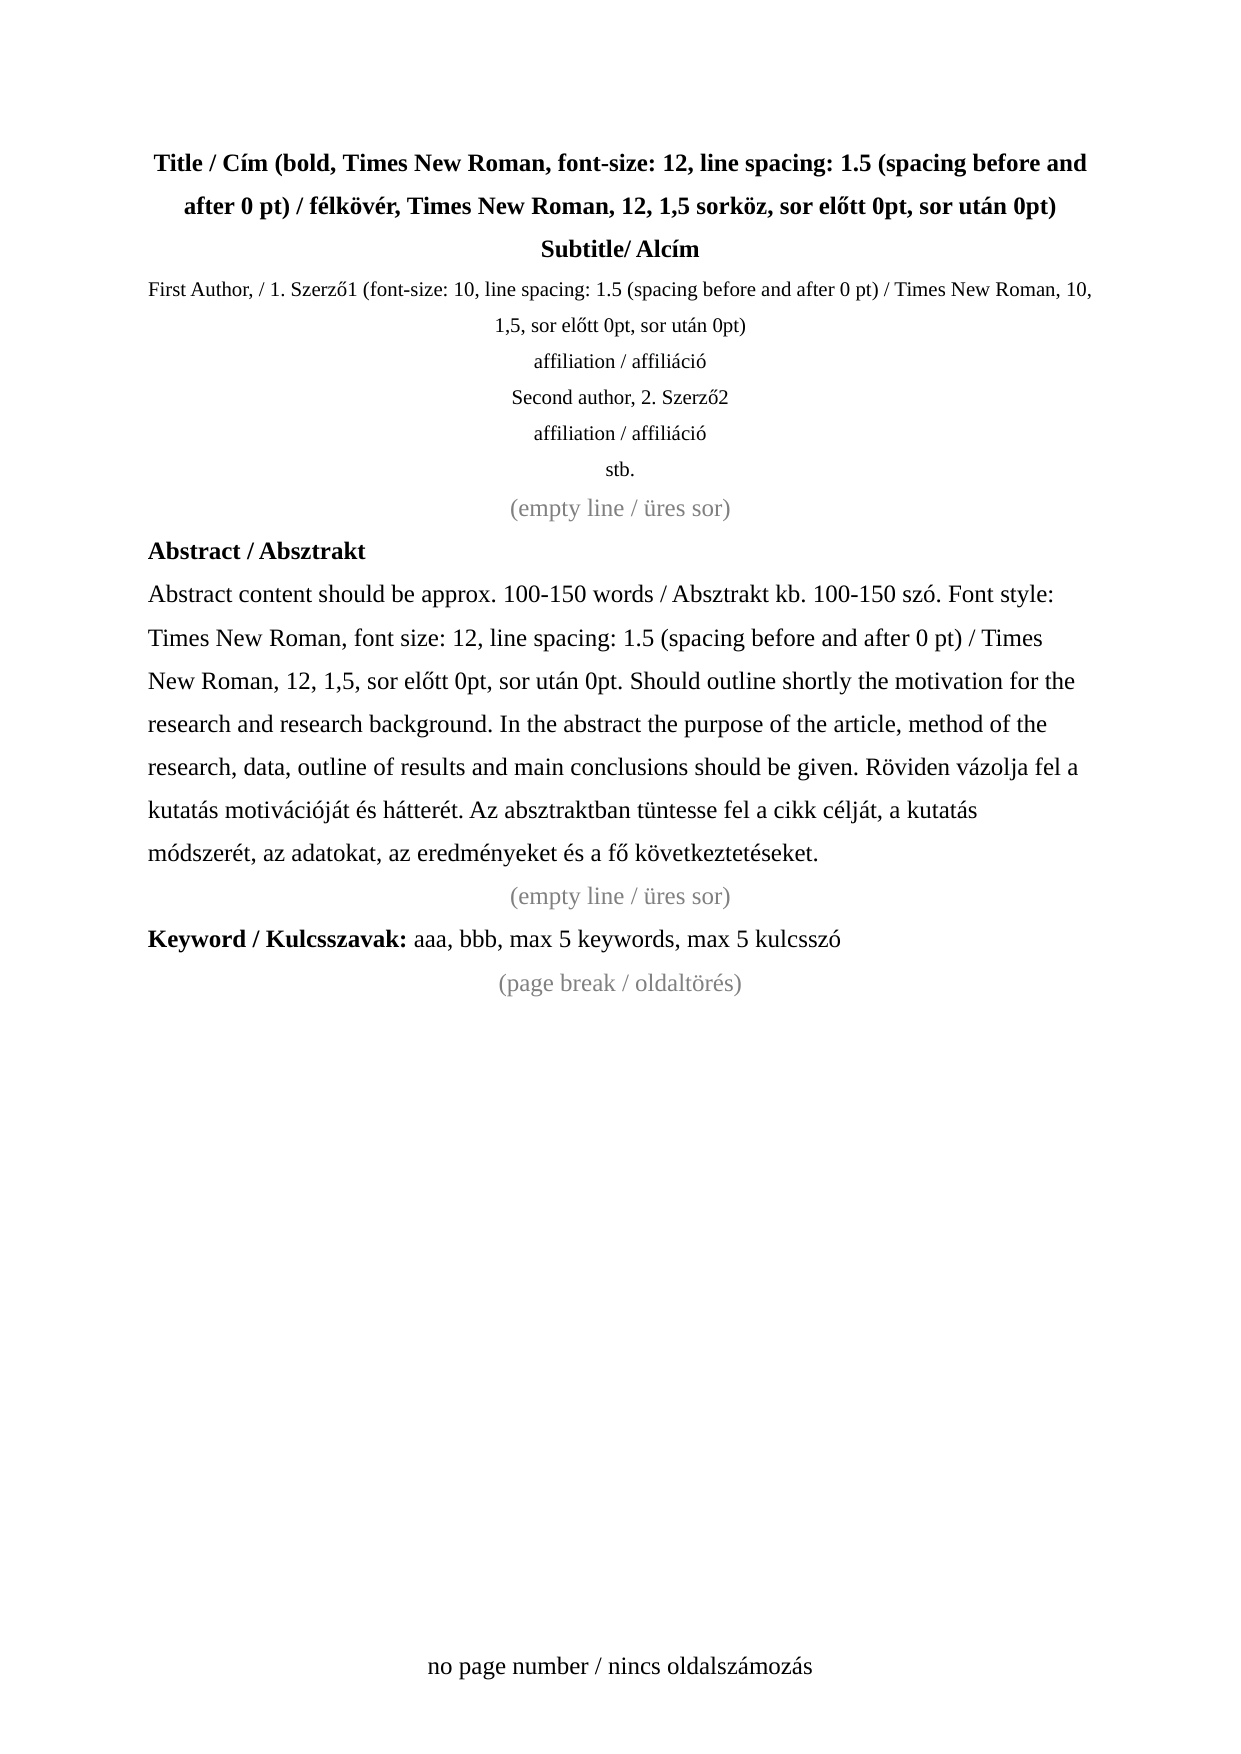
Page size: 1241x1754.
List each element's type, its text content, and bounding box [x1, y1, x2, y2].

text Subtitle/ Alcím [148, 234, 1093, 263]
text Abstract / Absztrakt [148, 536, 1093, 565]
text (empty line / üres sor) [148, 493, 1093, 522]
text Abstract content should be approx. 100-150 words / Absztrakt kb. 100-150 szó. Font style: Times New Roman, font size: 12, line spacing: 1.5 (spacing before and after 0 pt) / Times New Roman, 12, 1,5, sor előtt 0pt, sor után 0pt. Should outline shortly the motivation for the research and research background. In the abstract the purpose of the article, method of the research, data, outline of results and main conclusions should be given. Röviden vázolja fel a kutatás motivációját és hátterét. Az absztraktban tüntesse fel a cikk célját, a kutatás módszerét, az adatokat, az eredményeket és a fő következtetéseket. [148, 579, 1093, 867]
text affiliation / affiliáció [148, 349, 1093, 373]
text Title / Cím (bold, Times New Roman, font-size: 12, line spacing: 1.5 (spacing before and after 0 pt) / félkövér, Times New Roman, 12, 1,5 sorköz, sor előtt 0pt, sor után 0pt) [148, 148, 1093, 219]
text Second author, 2. Szerző2 [148, 385, 1093, 409]
text (empty line / üres sor) [148, 881, 1093, 910]
text First Author, / 1. Szerző1 (font-size: 10, line spacing: 1.5 (spacing before and after 0 pt) / Times New Roman, 10, 1,5, sor előtt 0pt, sor után 0pt) [148, 277, 1093, 337]
text Keyword / Kulcsszavak: aaa, bbb, max 5 keywords, max 5 kulcsszó [148, 924, 1093, 953]
text (page break / oldaltörés) [148, 968, 1093, 996]
text stb. [148, 457, 1093, 481]
text affiliation / affiliáció [148, 421, 1093, 445]
